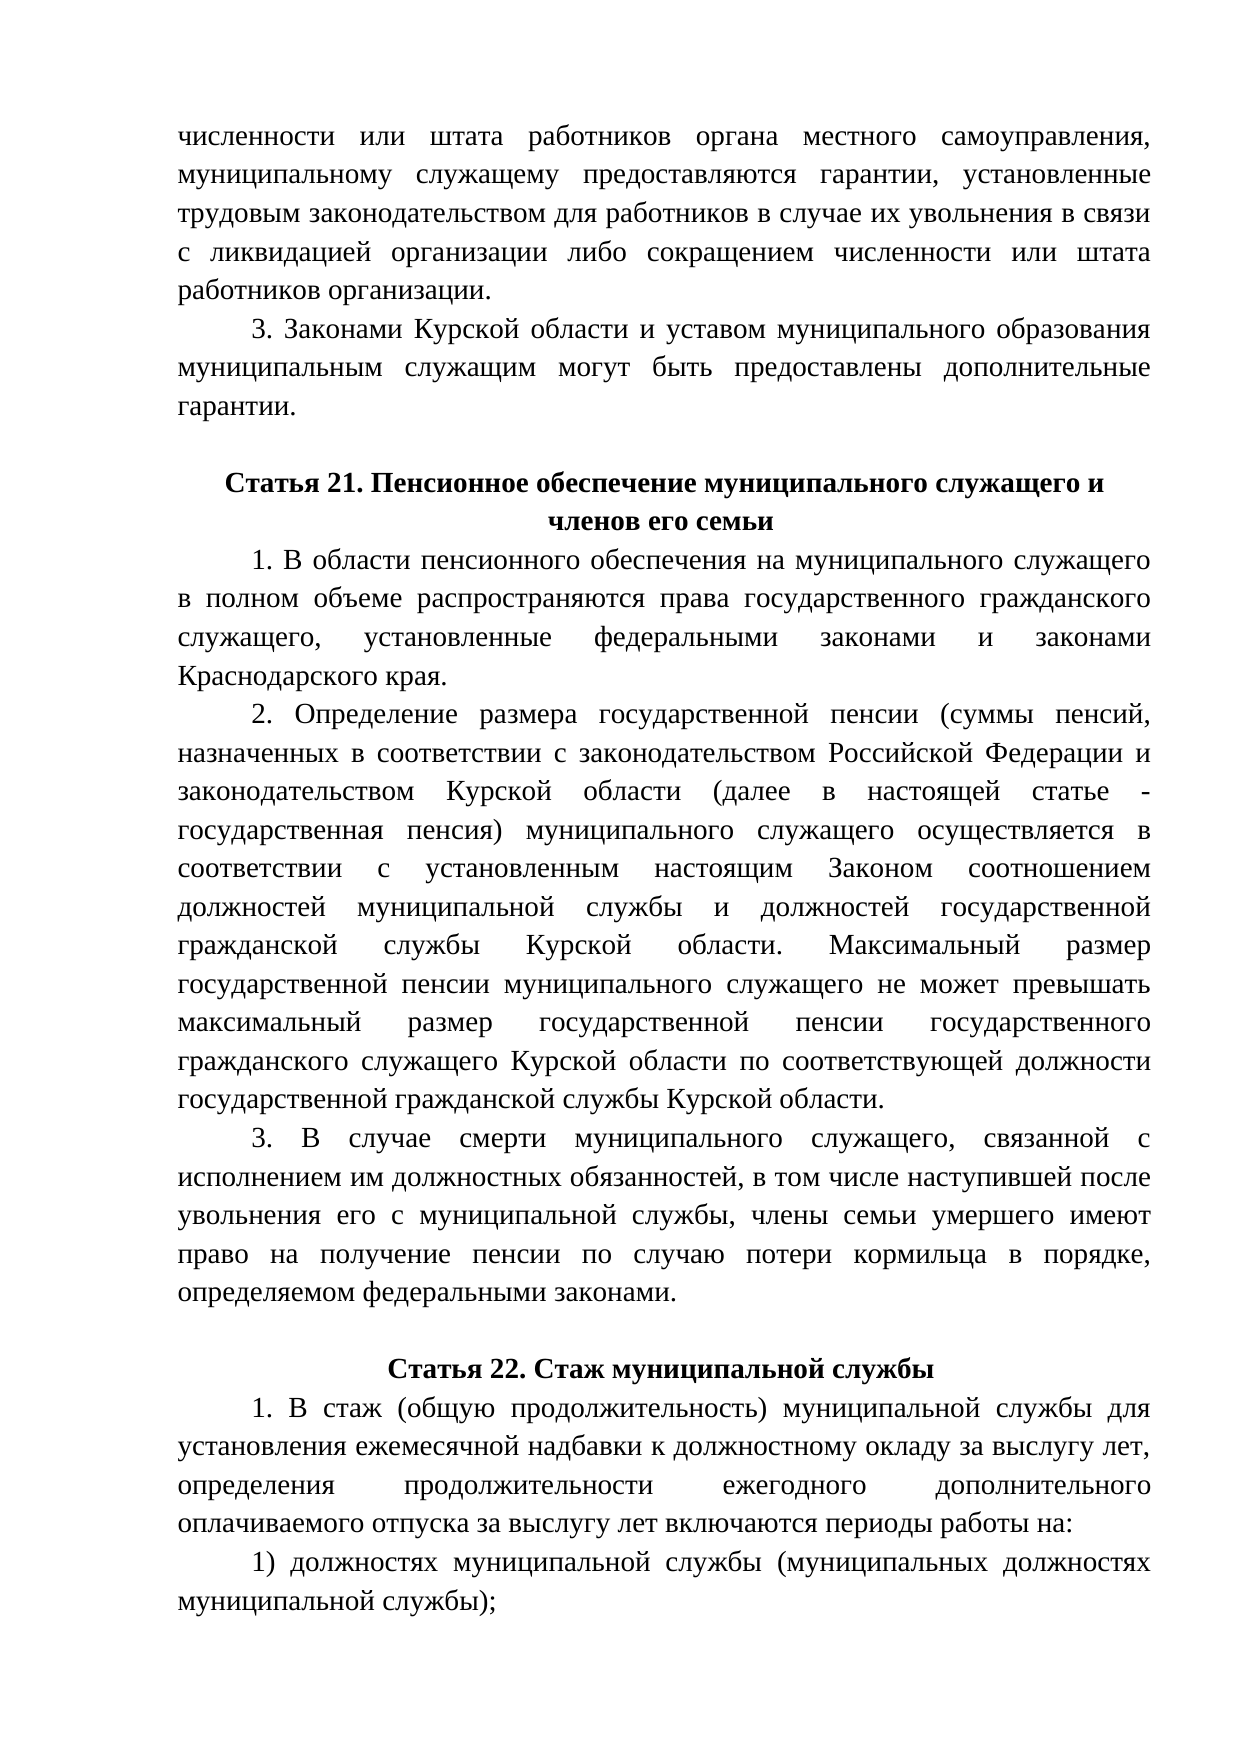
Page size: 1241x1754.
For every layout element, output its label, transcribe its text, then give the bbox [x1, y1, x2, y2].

text 2. Определение размера государственной пенсии (суммы пенсий, назначенных в соответствии с законодательством Российской Федерации и законодательством Курской области (далее в настоящей статье - государственная пенсия) муниципального служащего осуществляется в соответствии с установленным настоящим Законом соотношением должностей муниципальной службы и должностей государственной гражданской службы Курской области. Максимальный размер государственной пенсии муниципального служащего не может превышать максимальный размер государственной пенсии государственного гражданского служащего Курской области по соответствующей должности государственной гражданской службы Курской области. [177, 696, 1152, 1115]
text 1. В стаж (общую продолжительность) муниципальной службы для установления ежемесячной надбавки к должностному окладу за выслугу лет, определения продолжительности ежегодного дополнительного оплачиваемого отпуска за выслугу лет включаются периоды работы на: [177, 1390, 1152, 1539]
text 1) должностях муниципальной службы (муниципальных должностях муниципальной службы); [177, 1544, 1152, 1616]
text Статья 22. Стаж муниципальной службы [177, 1351, 1152, 1385]
text Статья 21. Пенсионное обеспечение муниципального служащего и членов его семьи [177, 465, 1152, 537]
text 3. В случае смерти муниципального служащего, связанной с исполнением им должностных обязанностей, в том числе наступившей после увольнения его с муниципальной службы, члены семьи умершего имеют право на получение пенсии по случаю потери кормильца в порядке, определяемом федеральными законами. [177, 1120, 1152, 1308]
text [177, 118, 1152, 306]
text 1. В области пенсионного обеспечения на муниципального служащего в полном объеме распространяются права государственного гражданского служащего, установленные федеральными законами и законами Краснодарского края. [177, 542, 1152, 691]
text 3. Законами Курской области и уставом муниципального образования муниципальным служащим могут быть предоставлены дополнительные гарантии. [177, 311, 1152, 421]
